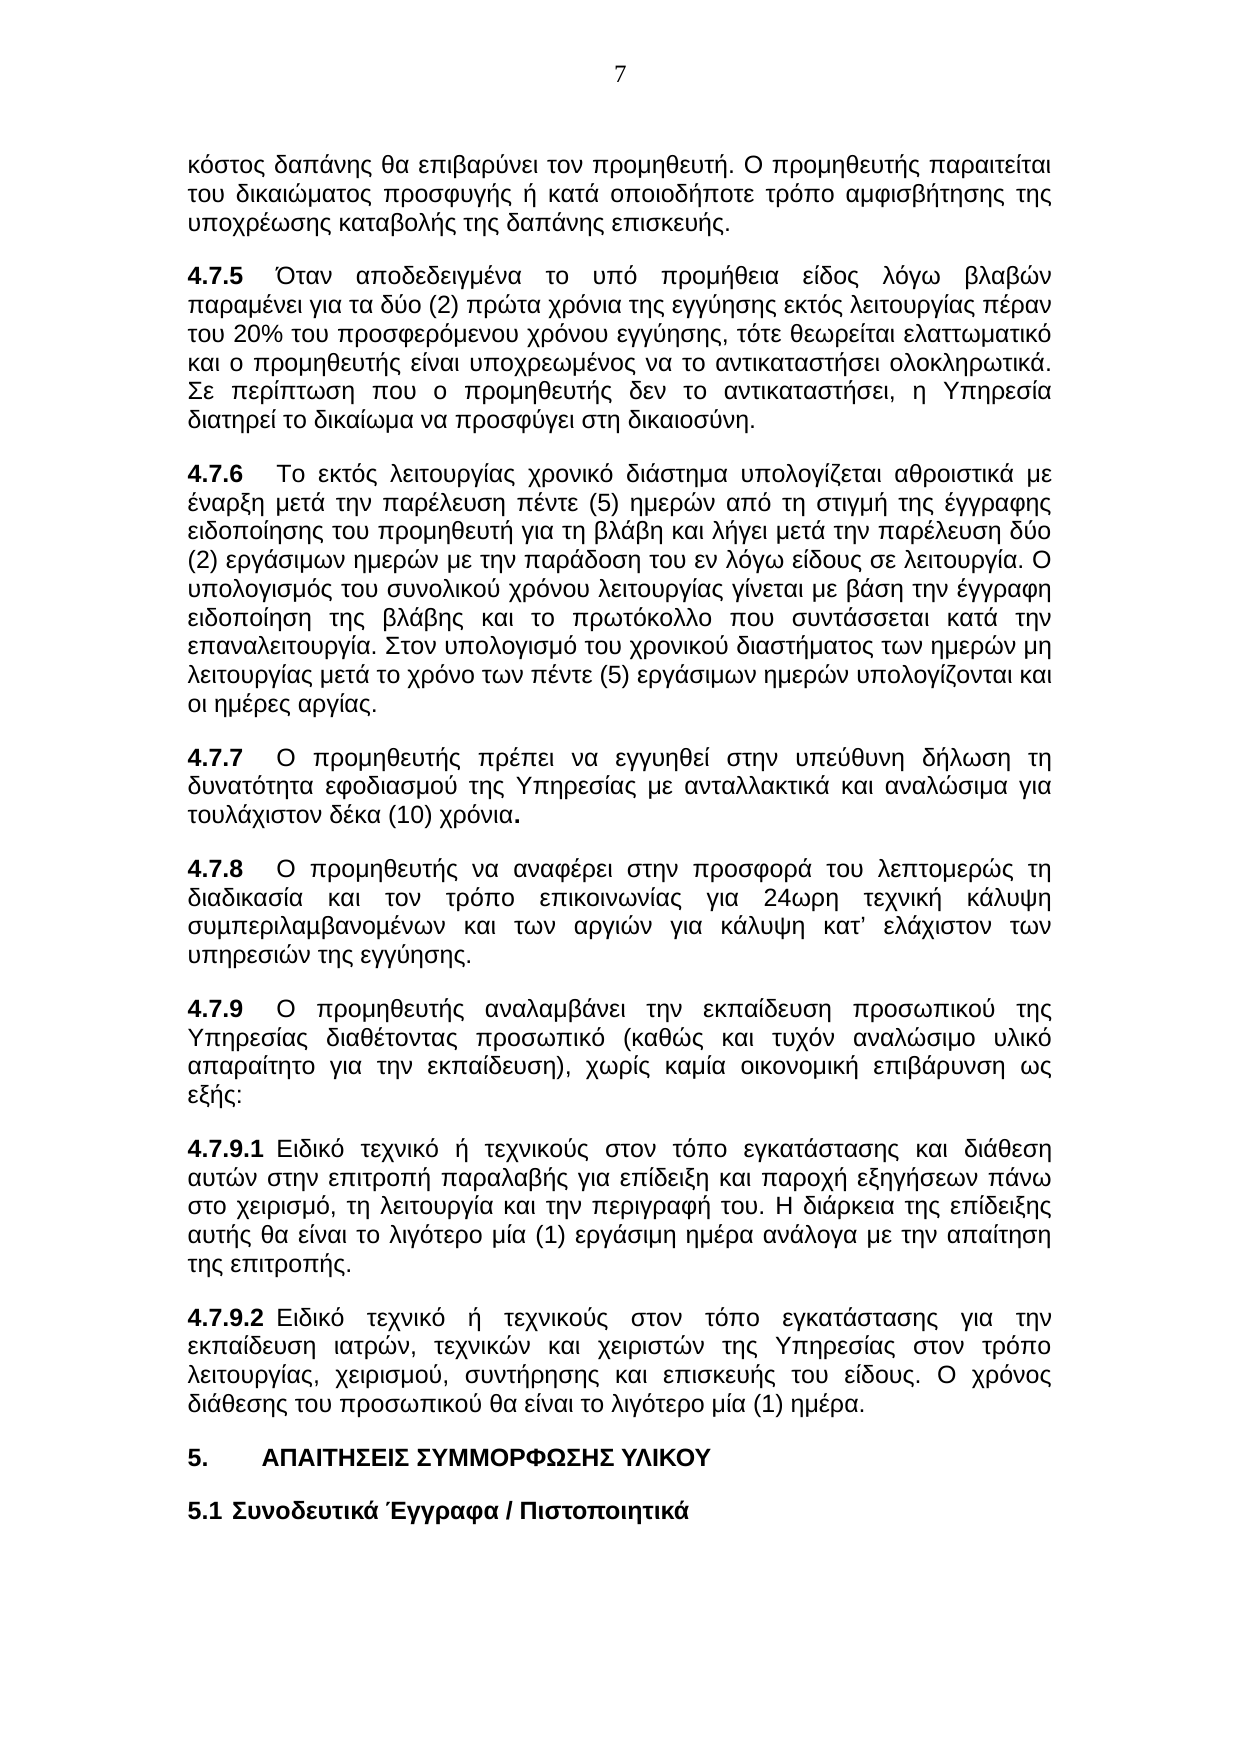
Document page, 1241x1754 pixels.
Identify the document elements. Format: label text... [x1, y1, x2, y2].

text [187, 150, 1053, 236]
text 4.7.6 Το εκτός λειτουργίας χρονικό διάστημα υπολογίζεται αθροιστικά με έναρξη μετά την παρέλευση πέντε (5) ημερών από τη στιγμή της έγγραφης ειδοποίησης του προμηθευτή για τη βλάβη και λήγει μετά την παρέλευση δύο (2) εργάσιμων ημερών με την παράδοση του εν λόγω είδους σε λειτουργία. Ο υπολογισμός του συνολικού χρόνου λειτουργίας γίνεται με βάση την έγγραφη ειδοποίηση της βλάβης και το πρωτόκολλο που συντάσσεται κατά την επαναλειτουργία. Στον υπολογισμό του χρονικού διαστήματος των ημερών μη λειτουργίας μετά το χρόνο των πέντε (5) εργάσιμων ημερών υπολογίζονται και οι ημέρες αργίας. [187, 459, 1053, 717]
text 4.7.9.1 Ειδικό τεχνικό ή τεχνικούς στον τόπο εγκατάστασης και διάθεση αυτών στην επιτροπή παραλαβής για επίδειξη και παροχή εξηγήσεων πάνω στο χειρισμό, τη λειτουργία και την περιγραφή του. Η διάρκεια της επίδειξης αυτής θα είναι το λιγότερο μία (1) εργάσιμη ημέρα ανάλογα με την απαίτηση της επιτροπής. [187, 1134, 1053, 1277]
text 4.7.7 Ο προμηθευτής πρέπει να εγγυηθεί στην υπεύθυνη δήλωση τη δυνατότητα εφοδιασμού της Υπηρεσίας με ανταλλακτικά και αναλώσιμα για τουλάχιστον δέκα (10) χρόνια. [187, 742, 1053, 829]
text 5.1 Συνοδευτικά Έγγραφα / Πιστοποιητικά [187, 1496, 1053, 1525]
text 4.7.9 Ο προμηθευτής αναλαμβάνει την εκπαίδευση προσωπικού της Υπηρεσίας διαθέτοντας προσωπικό (καθώς και τυχόν αναλώσιμο υλικό απαραίτητο για την εκπαίδευση), χωρίς καμία οικονομική επιβάρυνση ως εξής: [187, 994, 1053, 1109]
text 4.7.9.2 Ειδικό τεχνικό ή τεχνικούς στον τόπο εγκατάστασης για την εκπαίδευση ιατρών, τεχνικών και χειριστών της Υπηρεσίας στον τρόπο λειτουργίας, χειρισμού, συντήρησης και επισκευής του είδους. Ο χρόνος διάθεσης του προσωπικού θα είναι το λιγότερο μία (1) ημέρα. [187, 1302, 1053, 1417]
text 4.7.5 Όταν αποδεδειγμένα το υπό προμήθεια είδος λόγω βλαβών παραμένει για τα δύο (2) πρώτα χρόνια της εγγύησης εκτός λειτουργίας πέραν του 20% του προσφερόμενου χρόνου εγγύησης, τότε θεωρείται ελαττωματικό και ο προμηθευτής είναι υποχρεωμένος να το αντικαταστήσει ολοκληρωτικά. Σε περίπτωση που ο προμηθευτής δεν το αντικαταστήσει, η Υπηρεσία διατηρεί το δικαίωμα να προσφύγει στη δικαιοσύνη. [187, 261, 1053, 434]
text 4.7.8 Ο προμηθευτής να αναφέρει στην προσφορά του λεπτομερώς τη διαδικασία και τον τρόπο επικοινωνίας για 24ωρη τεχνική κάλυψη συµπεριλαµβανοµένων και των αργιών για κάλυψη κατ’ ελάχιστον των υπηρεσιών της εγγύησης. [187, 854, 1053, 969]
text 5. ΑΠΑΙΤΗΣΕΙΣ ΣΥΜΜΟΡΦΩΣΗΣ ΥΛΙΚΟΥ [187, 1442, 1053, 1471]
